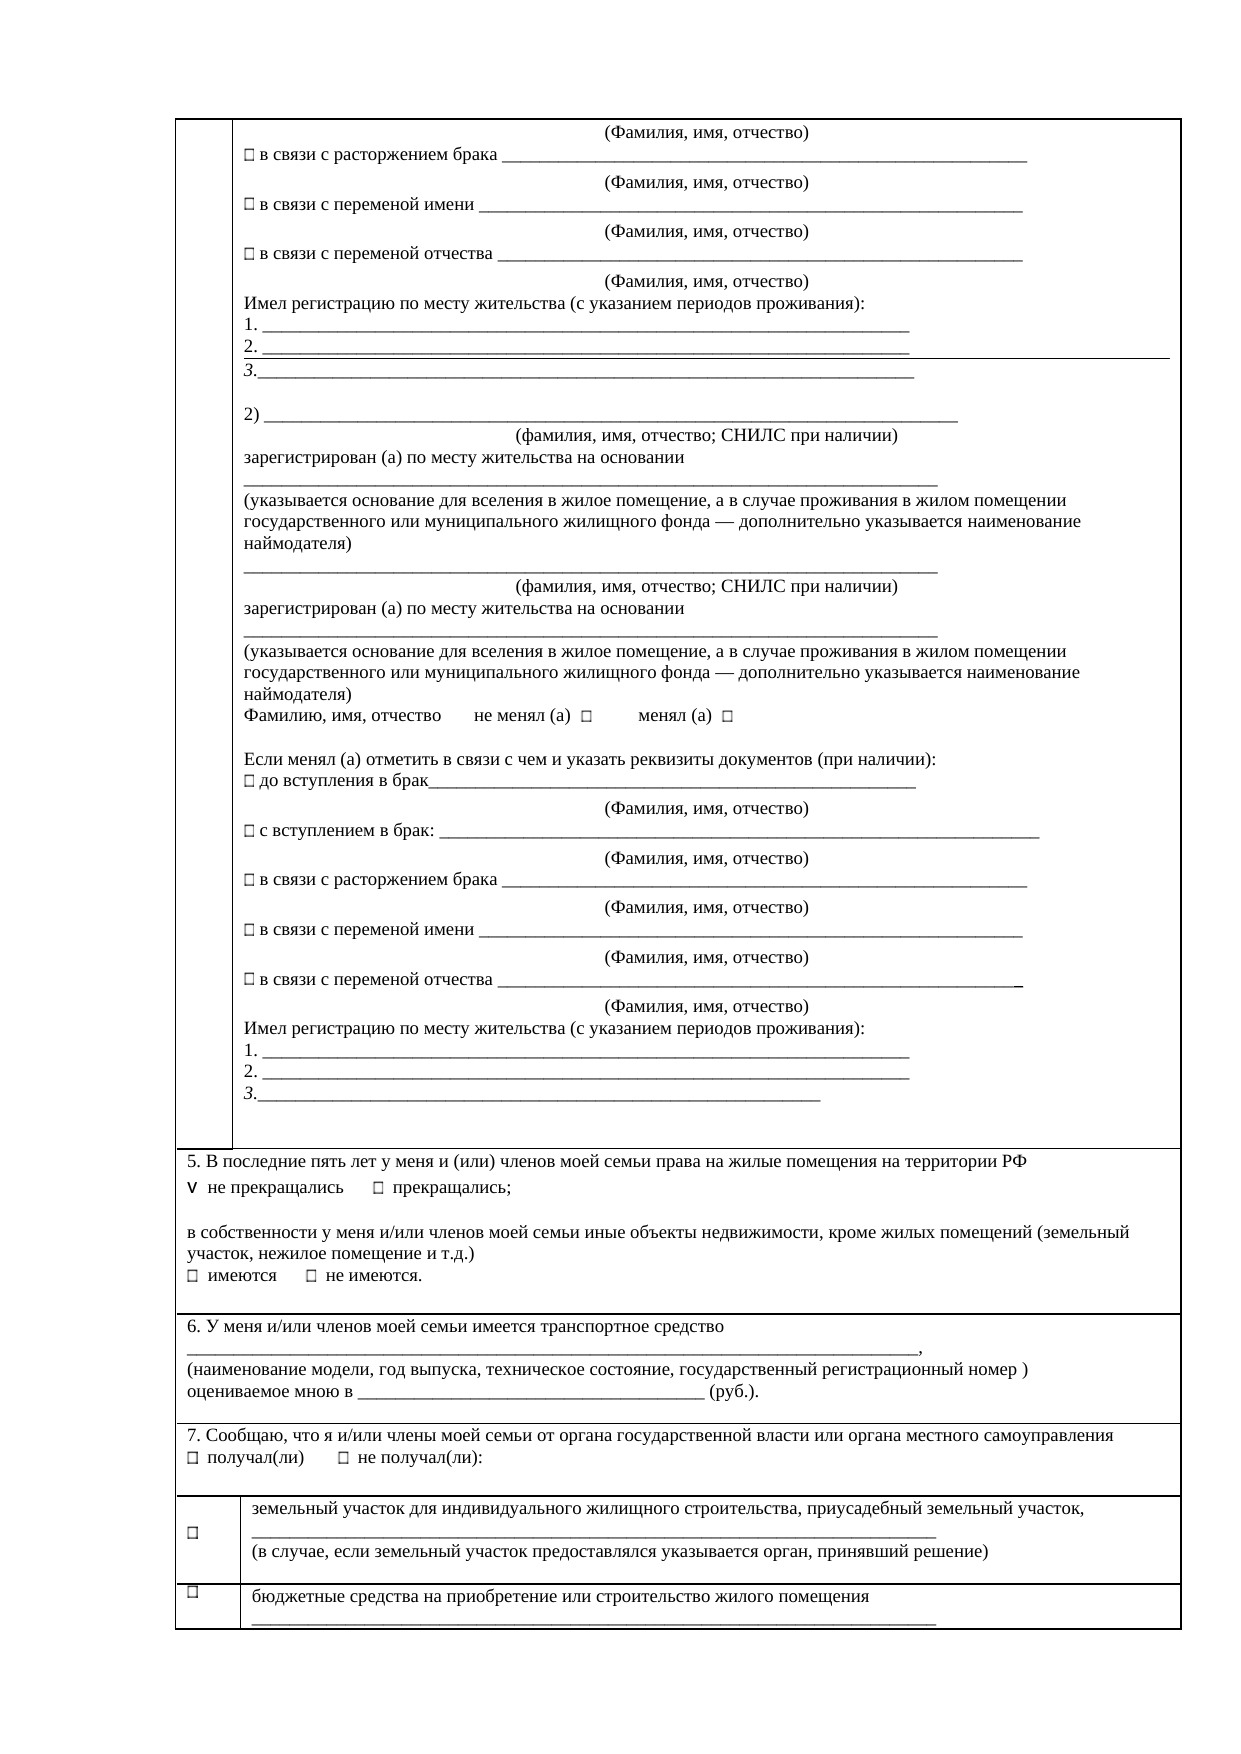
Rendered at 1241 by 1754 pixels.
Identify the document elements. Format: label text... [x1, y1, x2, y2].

table_cell [176, 1496, 240, 1583]
table_cell 6. У меня и/или членов моей семьи имеется транспортное средство ______________________________________________________________________________, (наименование модели, год выпуска, техническое состояние, государственный регистрационный номер ) оцениваемое мною в _____________________________________ (руб.). [176, 1314, 1180, 1423]
picture [243, 971, 254, 985]
picture [243, 773, 254, 787]
picture [186, 1584, 198, 1598]
picture [372, 1180, 384, 1194]
picture [186, 1268, 198, 1282]
picture [243, 196, 254, 210]
picture [243, 872, 254, 886]
picture [243, 823, 254, 837]
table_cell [233, 120, 1180, 1148]
picture [243, 246, 254, 260]
picture [580, 709, 592, 722]
picture [305, 1268, 317, 1282]
picture [721, 709, 733, 722]
picture [337, 1450, 349, 1464]
table_cell 7. Сообщаю, что я и/или члены моей семьи от органа государственной власти или органа местного самоуправления получал(ли) не получал(ли): [176, 1424, 1180, 1495]
table_cell [176, 1584, 240, 1628]
table_cell земельный участок для индивидуального жилищного строительства, приусадебный земельный участок, _________________________________________________________________________ (в случае, если земельный участок предоставлялся указывается орган, принявший решение) [241, 1497, 1180, 1583]
table_cell 5. В последние пять лет у меня и (или) членов моей семьи права на жилые помещения на территории РФ v не прекращались прекращались; в собственности у меня и/или членов моей семьи иные объекты недвижимости, кроме жилых помещений (земельный участок, нежилое помещение и т.д.) имеются не имеются. [176, 1149, 1180, 1313]
picture [186, 1450, 198, 1464]
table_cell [241, 1585, 1180, 1628]
picture [186, 1526, 198, 1539]
picture [243, 147, 254, 161]
picture [243, 922, 254, 936]
